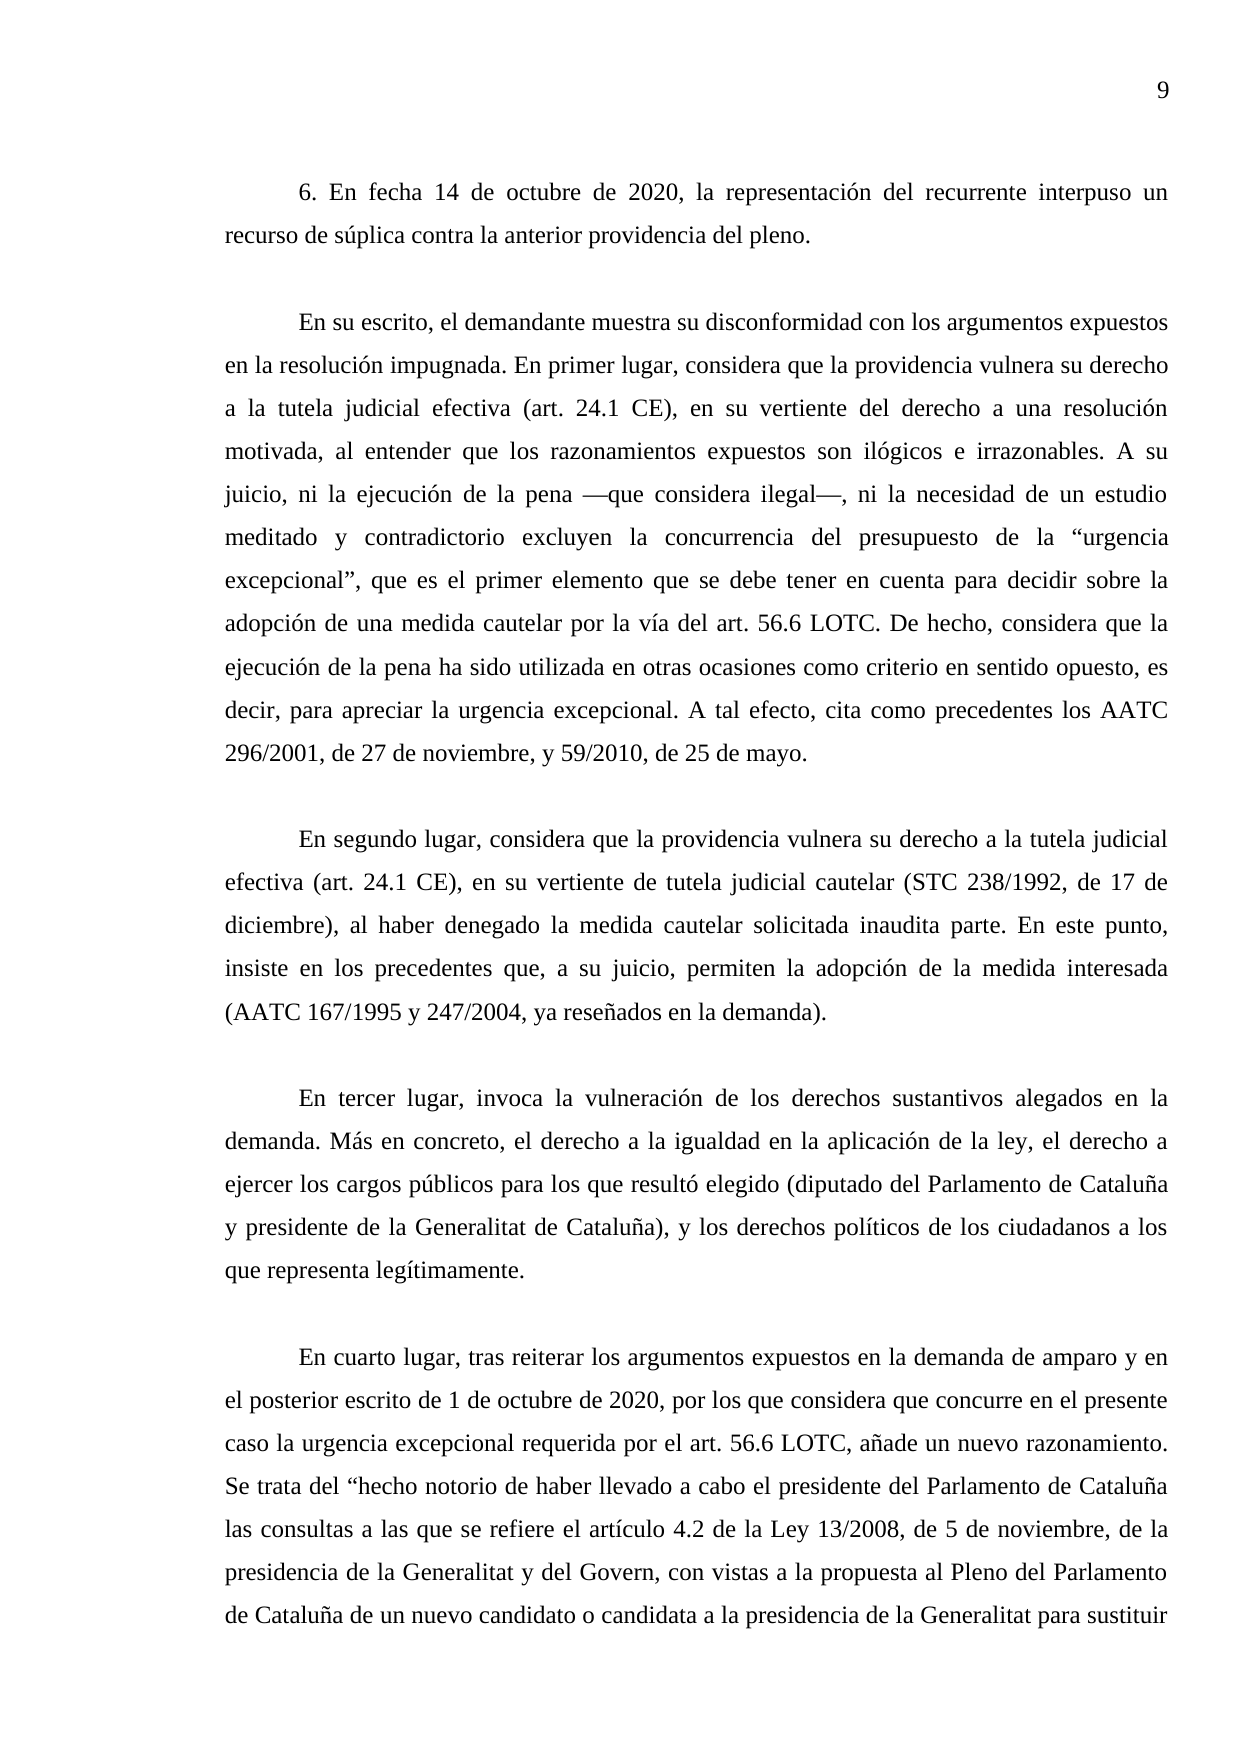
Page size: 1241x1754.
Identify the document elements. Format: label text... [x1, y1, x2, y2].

text En su escrito, el demandante muestra su disconformidad con los argumentos expuestos en la resolución impugnada. En primer lugar, considera que la providencia vulnera su derecho a la tutela judicial efectiva (art. 24.1 CE), en su vertiente del derecho a una resolución motivada, al entender que los razonamientos expuestos son ilógicos e irrazonables. A su juicio, ni la ejecución de la pena —que considera ilegal—, ni la necesidad de un estudio meditado y contradictorio excluyen la concurrencia del presupuesto de la “urgencia excepcional”, que es el primer elemento que se debe tener en cuenta para decidir sobre la adopción de una medida cautelar por la vía del art. 56.6 LOTC. De hecho, considera que la ejecución de la pena ha sido utilizada en otras ocasiones como criterio en sentido opuesto, es decir, para apreciar la urgencia excepcional. A tal efecto, cita como precedentes los AATC 296/2001, de 27 de noviembre, y 59/2010, de 25 de mayo. [224, 307, 1169, 767]
text 6. En fecha 14 de octubre de 2020, la representación del recurrente interpuso un recurso de súplica contra la anterior providencia del pleno. [224, 177, 1169, 249]
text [224, 1342, 1169, 1629]
text En tercer lugar, invoca la vulneración de los derechos sustantivos alegados en la demanda. Más en concreto, el derecho a la igualdad en la aplicación de la ley, el derecho a ejercer los cargos públicos para los que resultó elegido (diputado del Parlamento de Cataluña y presidente de la Generalitat de Cataluña), y los derechos políticos de los ciudadanos a los que representa legítimamente. [224, 1083, 1169, 1284]
text En segundo lugar, considera que la providencia vulnera su derecho a la tutela judicial efectiva (art. 24.1 CE), en su vertiente de tutela judicial cautelar (STC 238/1992, de 17 de diciembre), al haber denegado la medida cautelar solicitada inaudita parte. En este punto, insiste en los precedentes que, a su juicio, permiten la adopción de la medida interesada (AATC 167/1995 y 247/2004, ya reseñados en la demanda). [224, 824, 1169, 1025]
